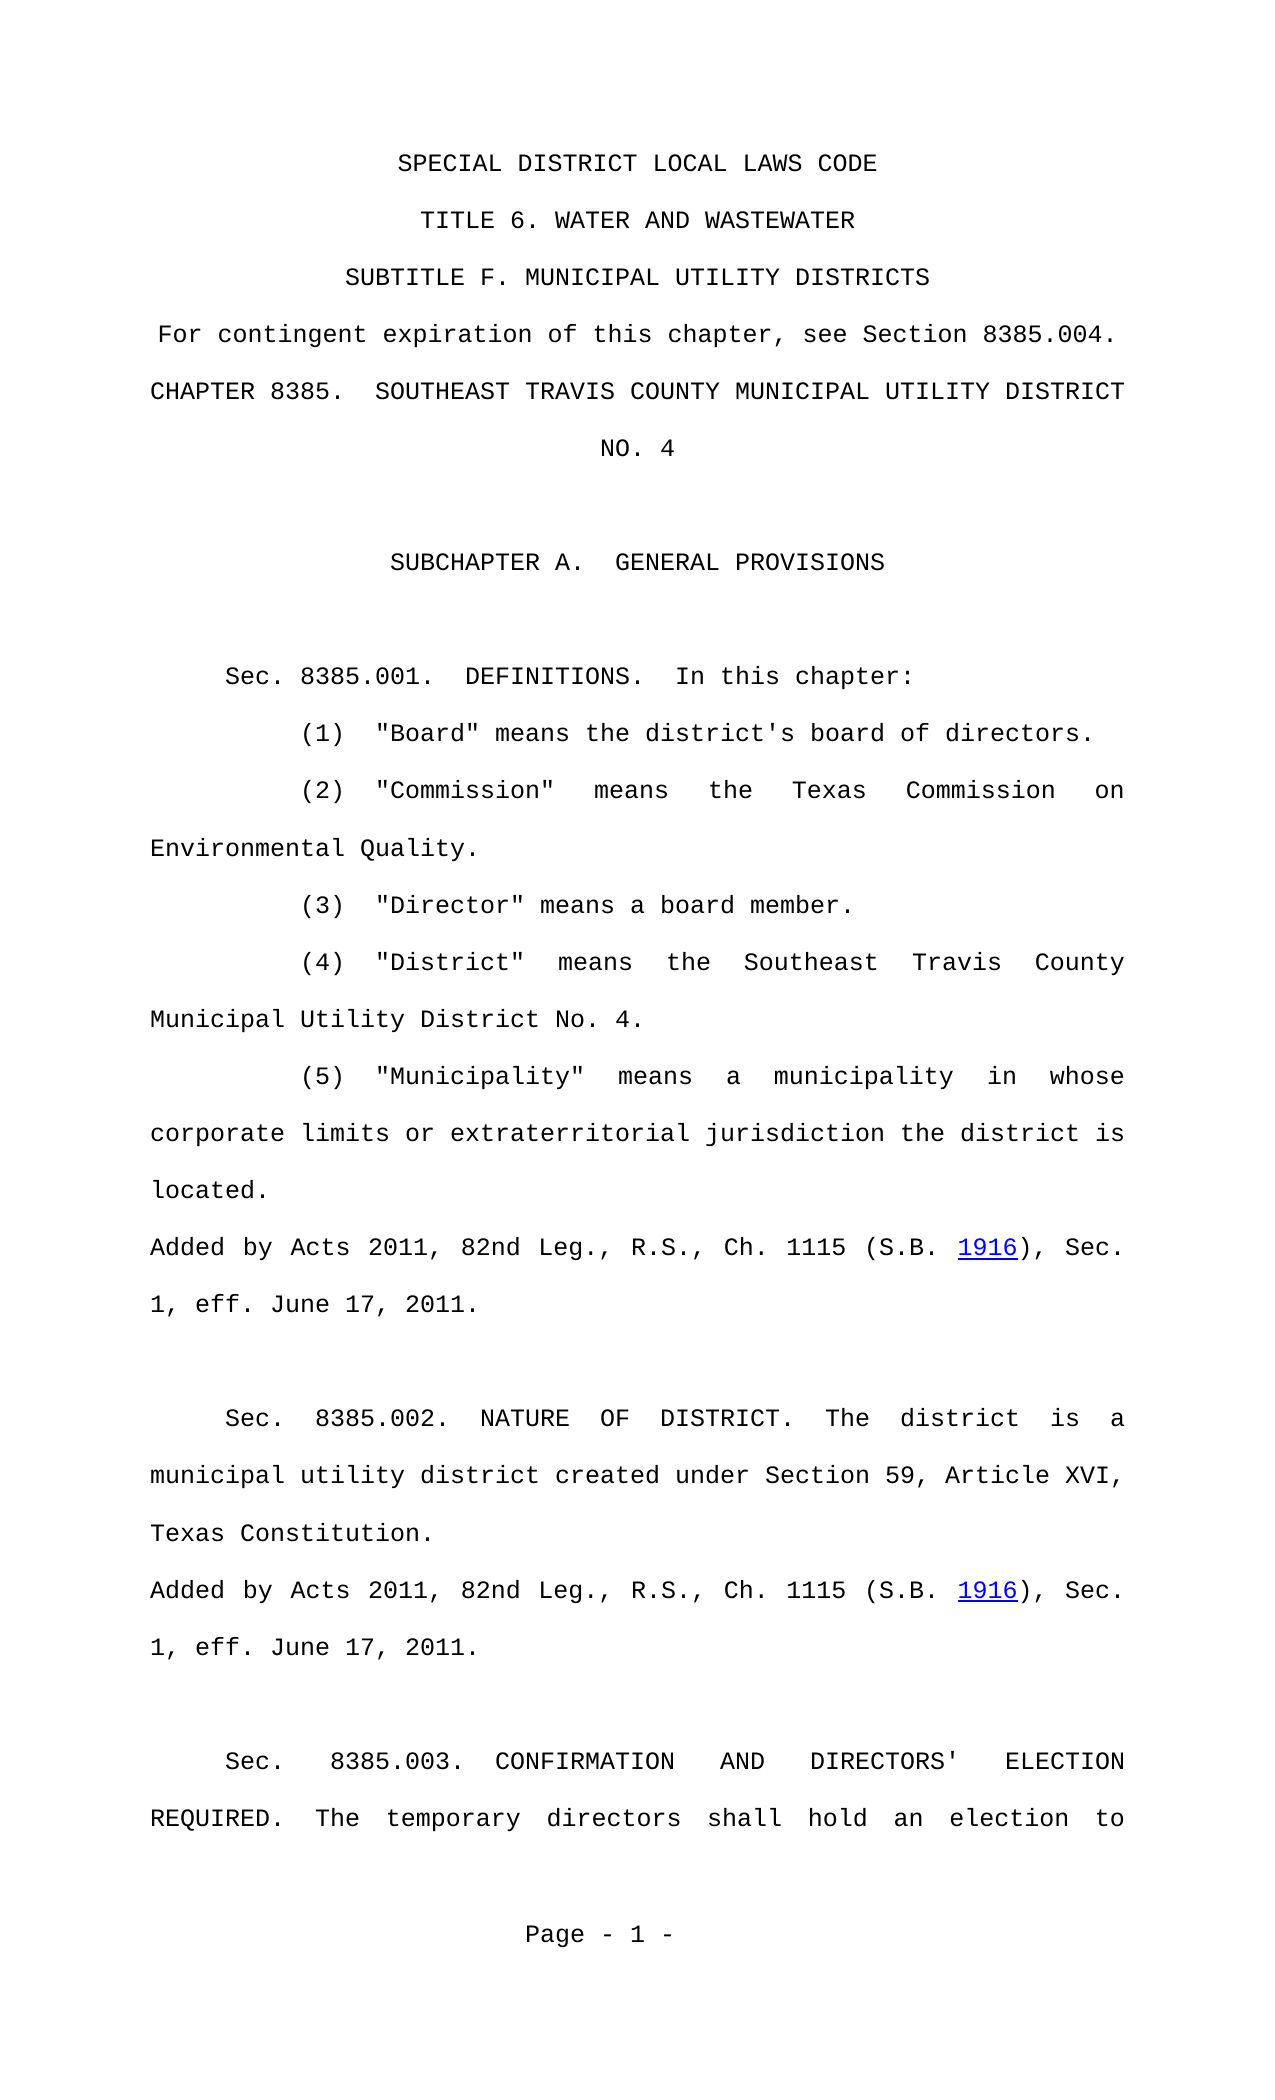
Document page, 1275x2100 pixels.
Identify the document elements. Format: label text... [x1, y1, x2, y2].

text SUBTITLE F. MUNICIPAL UTILITY DISTRICTS [150, 264, 1125, 293]
text For contingent expiration of this chapter, see Section 8385.004. [150, 321, 1125, 350]
text TITLE 6. WATER AND WASTEWATER [150, 207, 1125, 236]
text Added by Acts 2011, 82nd Leg., R.S., Ch. 1115 (S.B. 1916), Sec. 1, eff. June 17, 2011. [150, 1234, 1125, 1320]
text Sec. 8385.002. NATURE OF DISTRICT. The district is a municipal utility district created under Section 59, Article XVI, Texas Constitution. [150, 1406, 1125, 1548]
text (1) "Board" means the district's board of directors. [150, 721, 1125, 749]
text (5) "Municipality" means a municipality in whose corporate limits or extraterritorial jurisdiction the district is located. [150, 1063, 1125, 1206]
text (2) "Commission" means the Texas Commission on Environmental Quality. [150, 778, 1125, 863]
text SPECIAL DISTRICT LOCAL LAWS CODE [150, 150, 1125, 178]
text Sec. 8385.001. DEFINITIONS. In this chapter: [150, 664, 1125, 692]
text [150, 1748, 1125, 1834]
text (4) "District" means the Southeast Travis County Municipal Utility District No. 4. [150, 949, 1125, 1035]
text CHAPTER 8385. SOUTHEAST TRAVIS COUNTY MUNICIPAL UTILITY DISTRICT NO. 4 [150, 378, 1125, 464]
text SUBCHAPTER A. GENERAL PROVISIONS [150, 549, 1125, 578]
text Added by Acts 2011, 82nd Leg., R.S., Ch. 1115 (S.B. 1916), Sec. 1, eff. June 17, 2011. [150, 1577, 1125, 1663]
text (3) "Director" means a board member. [150, 892, 1125, 921]
